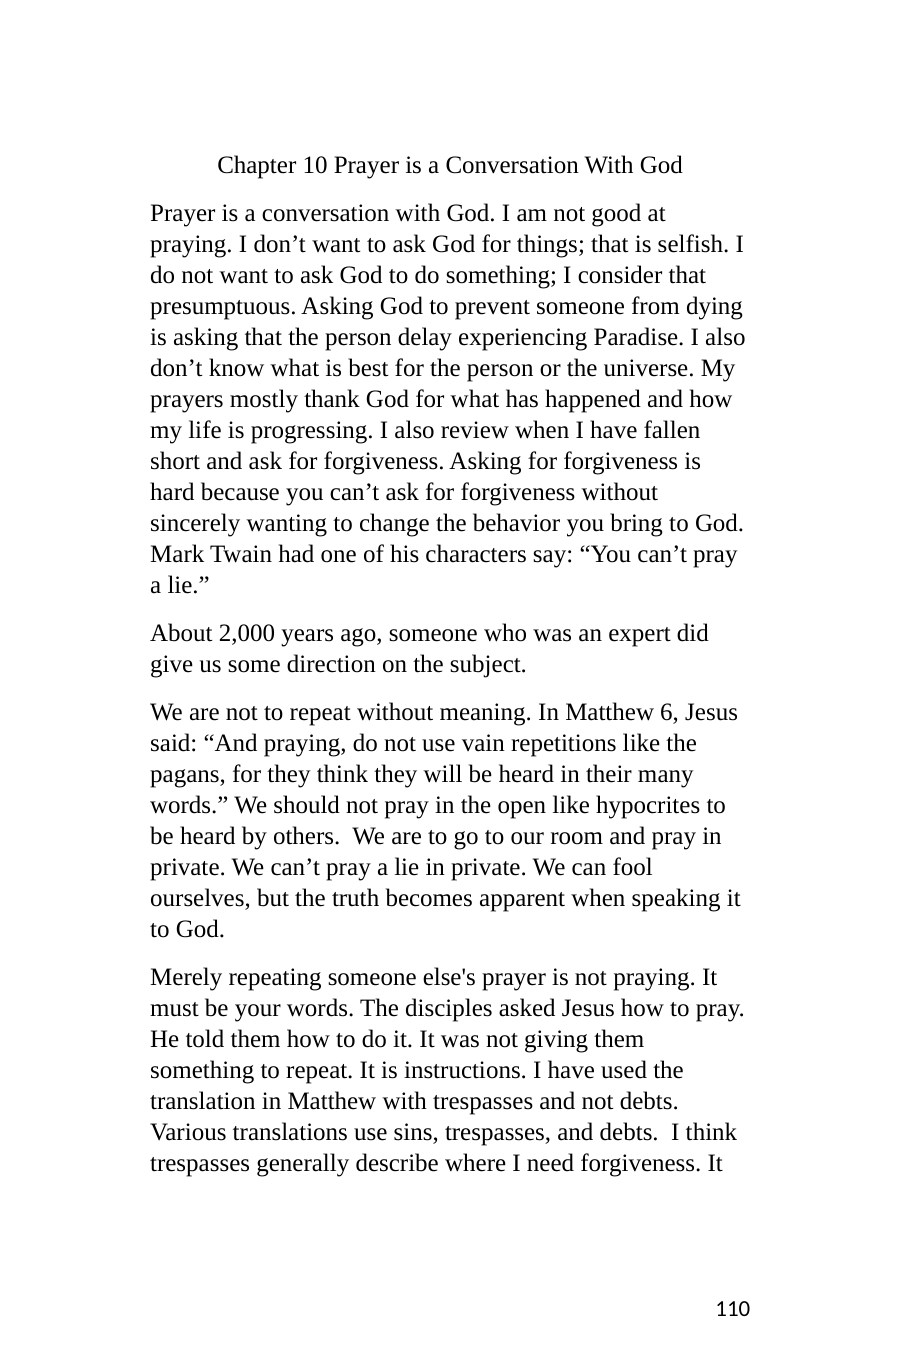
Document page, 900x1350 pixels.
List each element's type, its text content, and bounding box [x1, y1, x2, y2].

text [150, 962, 750, 1177]
text Prayer is a conversation with God. I am not good at praying. I don’t want to ask God for things; that is selfish. I do not want to ask God to do something; I consider that presumptuous. Asking God to prevent someone from dying is asking that the person delay experiencing Paradise. I also don’t know what is best for the person or the universe. My prayers mostly thank God for what has happened and how my life is progressing. I also review when I have fallen short and ask for forgiveness. Asking for forgiveness is hard because you can’t ask for forgiveness without sincerely wanting to change the behavior you bring to God. Mark Twain had one of his characters say: “You can’t pray a lie.” [150, 198, 750, 599]
text About 2,000 years ago, someone who was an expert did give us some direction on the subject. [150, 618, 750, 678]
text Chapter 10 Prayer is a Conversation With God [150, 150, 750, 179]
text We are not to repeat without meaning. In Matthew 6, Jesus said: “And praying, do not use vain repetitions like the pagans, for they think they will be heard in their many words.” We should not pray in the open like hypocrites to be heard by others. We are to go to our room and pray in private. We can’t pray a lie in private. We can fool ourselves, but the truth becomes apparent when speaking it to God. [150, 697, 750, 943]
